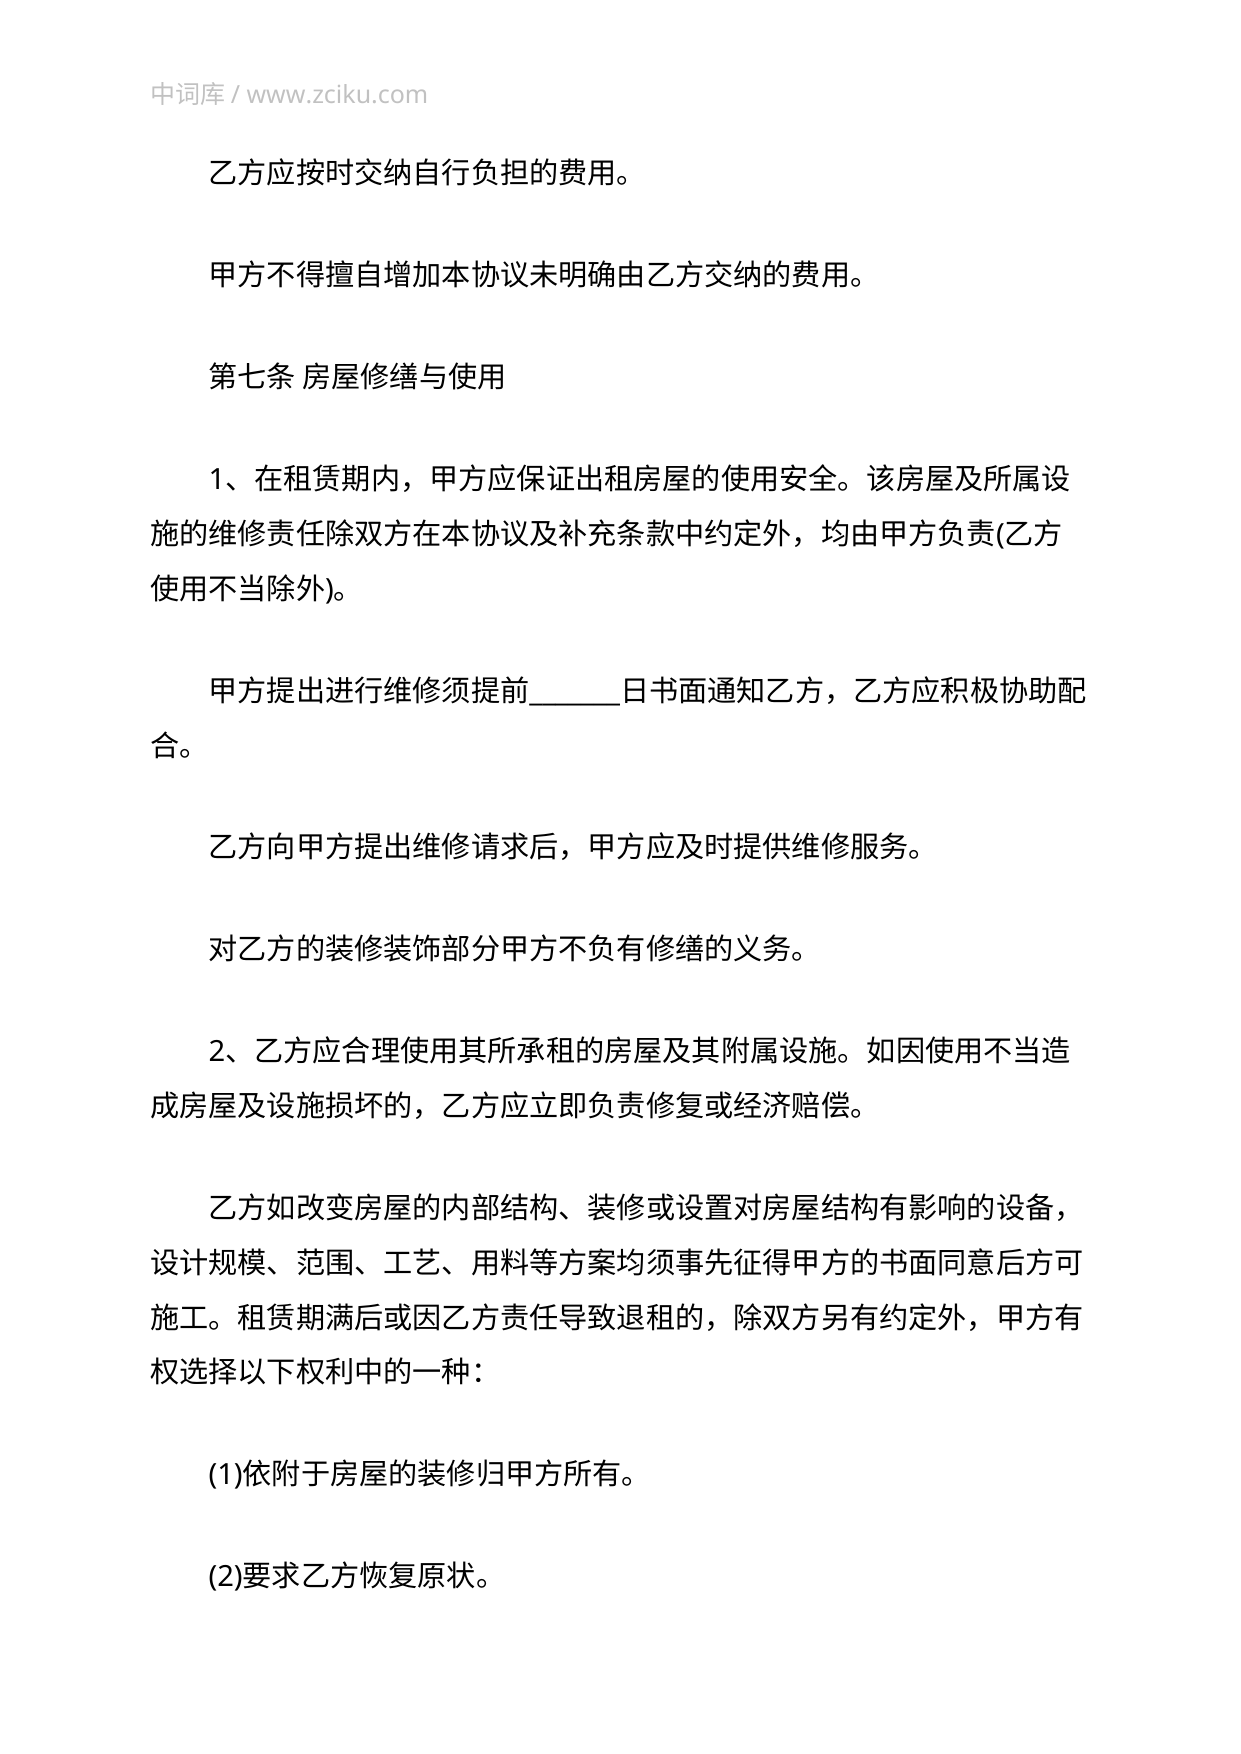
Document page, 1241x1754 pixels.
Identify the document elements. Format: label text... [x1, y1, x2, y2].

text 第七条 房屋修缮与使用 [150, 353, 1090, 396]
text 2、乙方应合理使用其所承租的房屋及其附属设施。如因使用不当造成房屋及设施损坏的，乙方应立即负责修复或经济赔偿。 [150, 1028, 1090, 1125]
text 乙方如改变房屋的内部结构、装修或设置对房屋结构有影响的设备，设计规模、范围、工艺、用料等方案均须事先征得甲方的书面同意后方可施工。租赁期满后或因乙方责任导致退租的，除双方另有约定外，甲方有权选择以下权利中的一种： [150, 1184, 1090, 1391]
text 1、在租赁期内，甲方应保证出租房屋的使用安全。该房屋及所属设施的维修责任除双方在本协议及补充条款中约定外，均由甲方负责(乙方使用不当除外)。 [150, 455, 1090, 608]
text (2)要求乙方恢复原状。 [150, 1553, 1090, 1595]
text 对乙方的装修装饰部分甲方不负有修缮的义务。 [150, 926, 1090, 968]
text 乙方向甲方提出维修请求后，甲方应及时提供维修服务。 [150, 824, 1090, 866]
text 甲方不得擅自增加本协议未明确由乙方交纳的费用。 [150, 252, 1090, 294]
text 乙方应按时交纳自行负担的费用。 [150, 150, 1090, 192]
text 甲方提出进行维修须提前_______日书面通知乙方，乙方应积极协助配合。 [150, 667, 1090, 764]
text (1)依附于房屋的装修归甲方所有。 [150, 1451, 1090, 1493]
